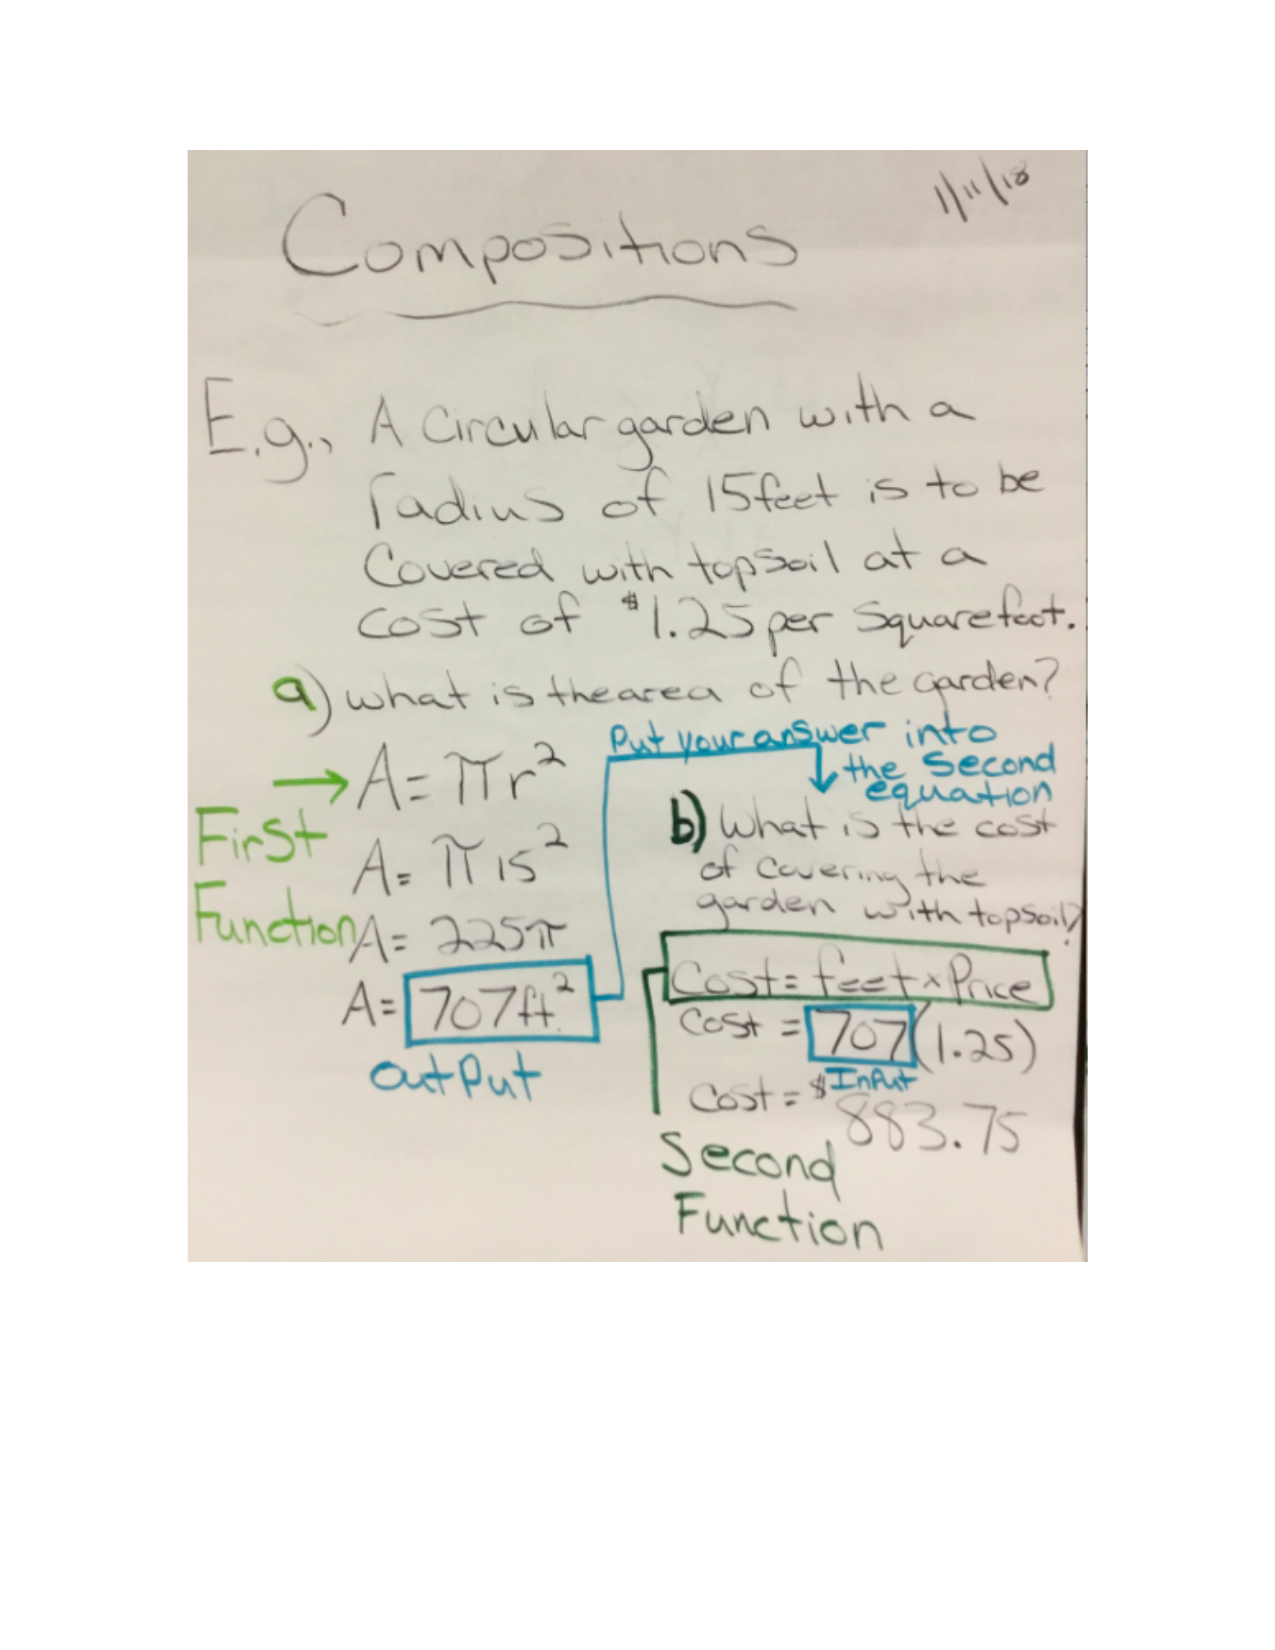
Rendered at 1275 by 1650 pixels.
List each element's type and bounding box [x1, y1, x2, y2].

picture [187, 150, 1088, 1262]
